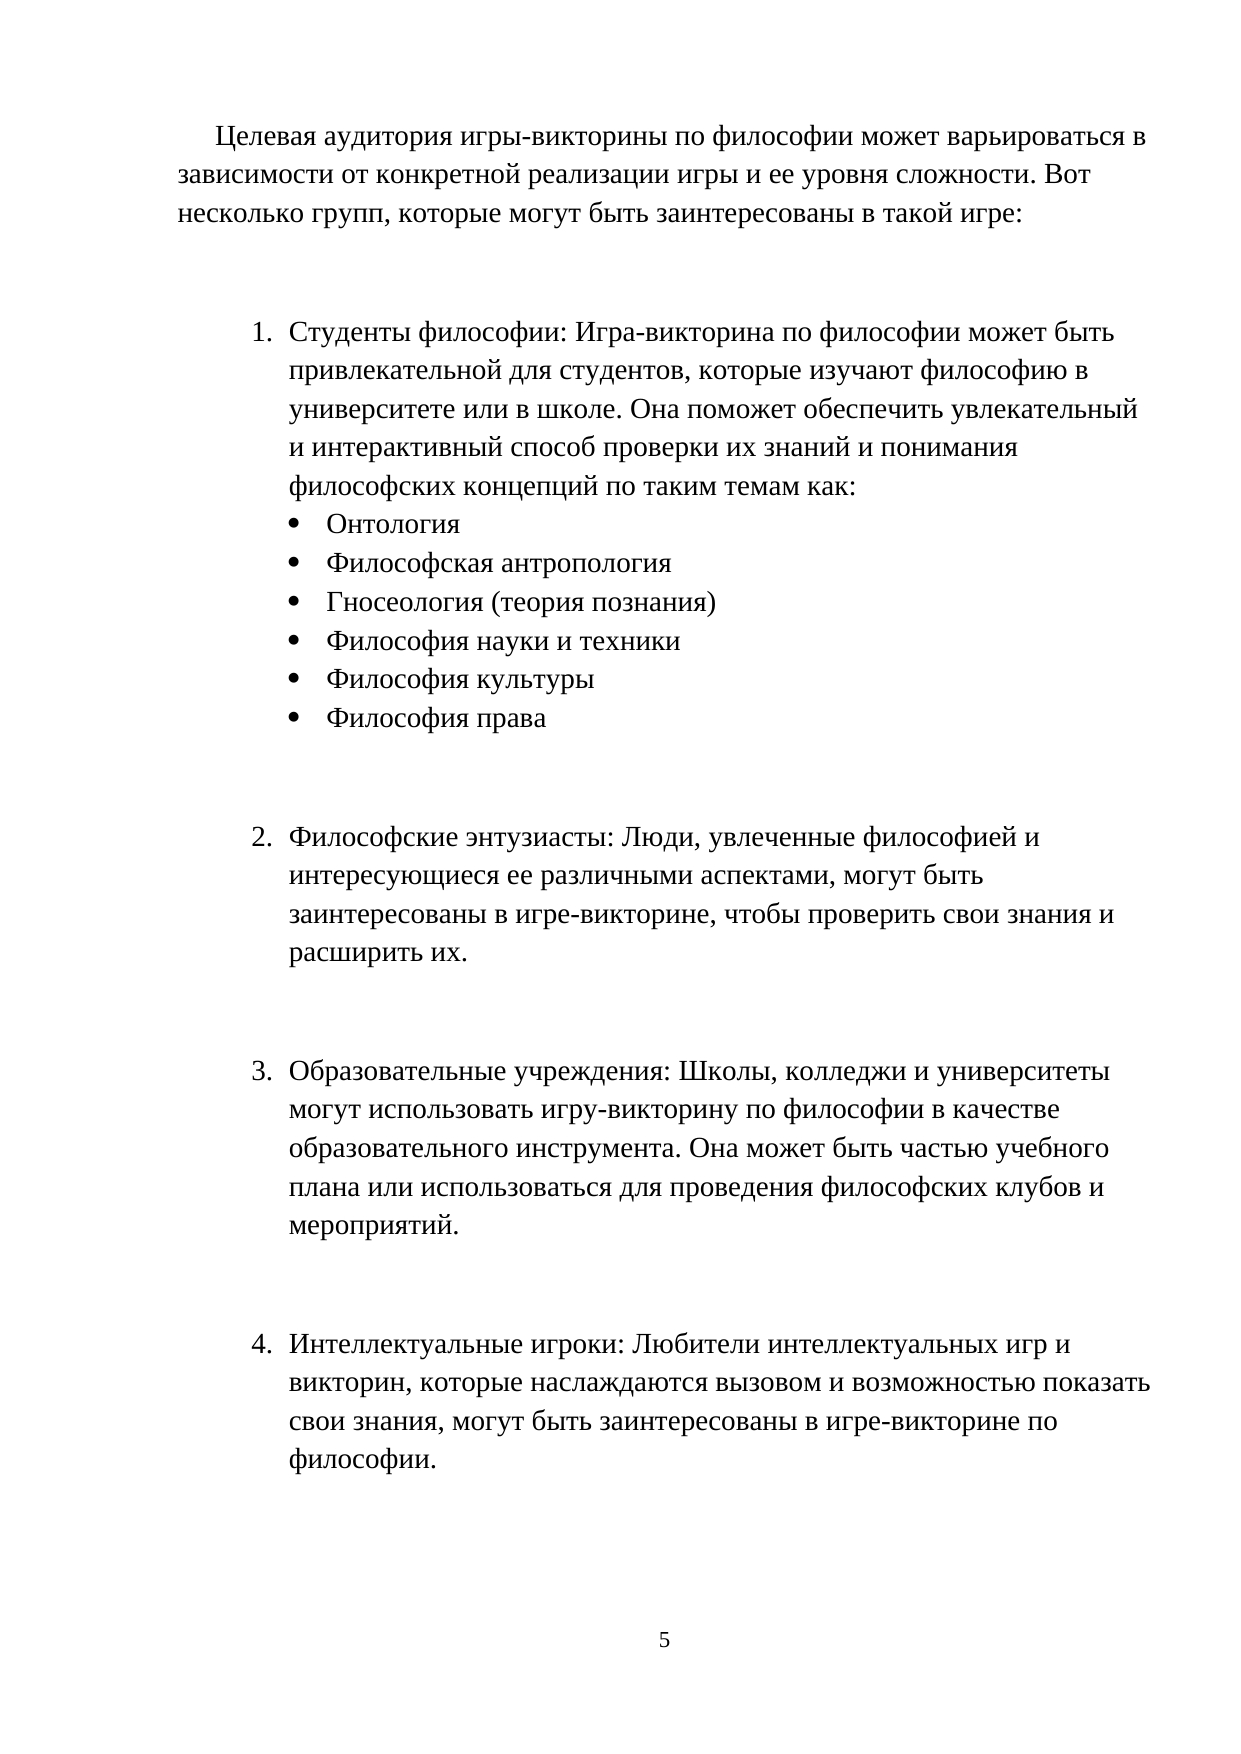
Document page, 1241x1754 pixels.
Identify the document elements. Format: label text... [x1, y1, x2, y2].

text Целевая аудитория игры-викторины по философии может варьироваться в зависимости от конкретной реализации игры и ее уровня сложности. Вот несколько групп, которые могут быть заинтересованы в такой игре: [177, 118, 1152, 229]
list Гносеология (теория познания) [288, 584, 1152, 618]
list Образовательные учреждения: Школы, колледжи и университеты могут использовать игру-викторину по философии в качестве образовательного инструмента. Она может быть частью учебного плана или использоваться для проведения философских клубов и мероприятий. [251, 1053, 1152, 1241]
list Философия науки и техники [288, 623, 1152, 656]
list Интеллектуальные игроки: Любители интеллектуальных игр и викторин, которые наслаждаются вызовом и возможностью показать свои знания, могут быть заинтересованы в игре-викторине по философии. [251, 1326, 1152, 1475]
list Студенты философии: Игра-викторина по философии может быть привлекательной для студентов, которые изучают философию в университете или в школе. Она поможет обеспечить увлекательный и интерактивный способ проверки их знаний и понимания философских концепций по таким темам как: [251, 314, 1152, 502]
list Философская антропология [288, 545, 1152, 579]
list Философия культуры [288, 661, 1152, 695]
list Онтология [288, 507, 1152, 540]
list Философские энтузиасты: Люди, увлеченные философией и интересующиеся ее различными аспектами, могут быть заинтересованы в игре-викторине, чтобы проверить свои знания и расширить их. [251, 819, 1152, 968]
list Философия права [288, 700, 1152, 733]
